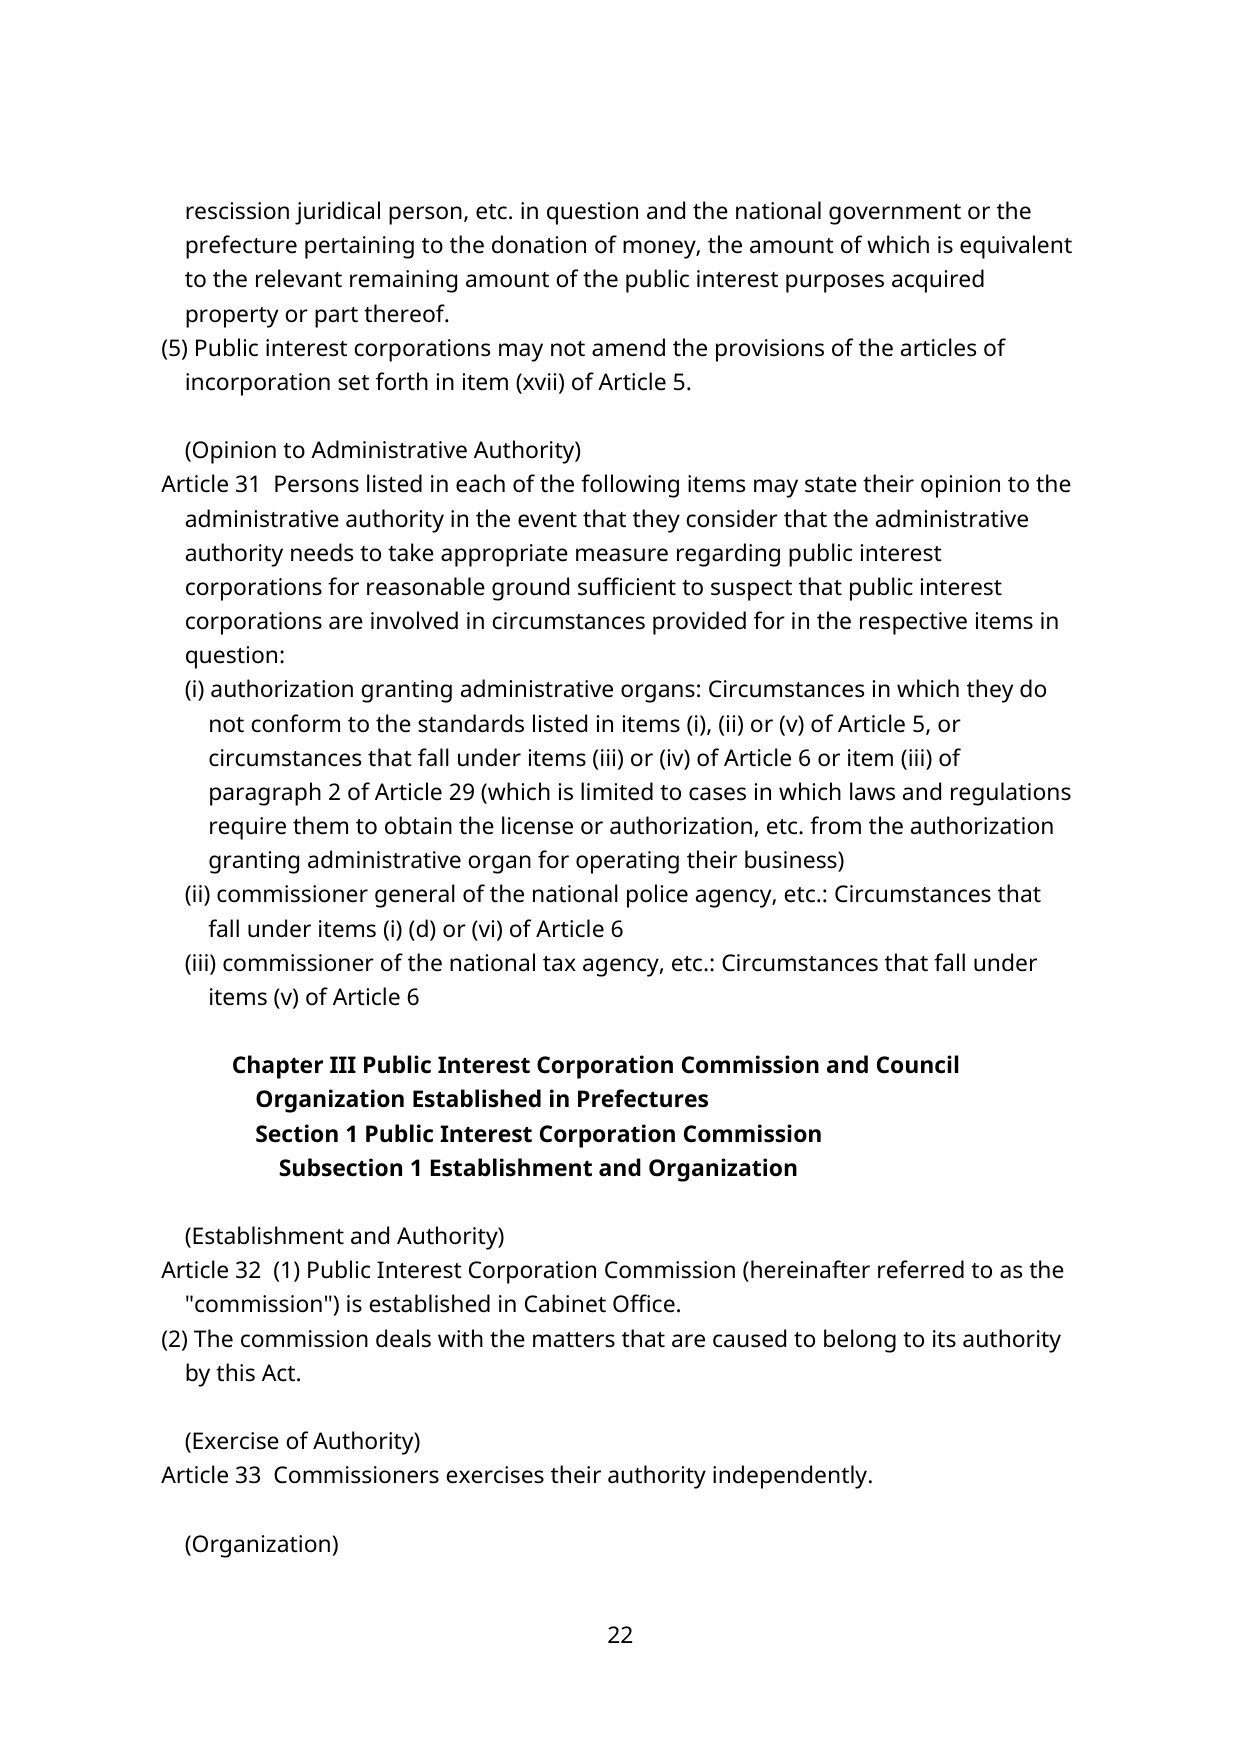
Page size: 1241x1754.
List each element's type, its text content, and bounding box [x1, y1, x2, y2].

text (2) The commission deals with the matters that are caused to belong to its authority by this Act. [161, 1321, 1079, 1389]
text (Exercise of Authority) [184, 1424, 1079, 1458]
text Subsection 1 Establishment and Organization [276, 1150, 1079, 1184]
text (i) authorization granting administrative organs: Circumstances in which they do not conform to the standards listed in items (i), (ii) or (v) of Article 5, or circumstances that fall under items (iii) or (iv) of Article 6 or item (iii) of paragraph 2 of Article 29 (which is limited to cases in which laws and regulations require them to obtain the license or authorization, etc. from the authorization granting administrative organ for operating their business) [184, 672, 1079, 877]
text (Opinion to Administrative Authority) [184, 433, 1079, 467]
text Chapter III Public Interest Corporation Commission and Council Organization Established in Prefectures [230, 1048, 1079, 1116]
text (ii) commissioner general of the national police agency, etc.: Circumstances that fall under items (i) (d) or (vi) of Article 6 [184, 877, 1079, 945]
text Article 32 (1) Public Interest Corporation Commission (hereinafter referred to as the "commission") is established in Cabinet Office. [161, 1253, 1079, 1321]
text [161, 194, 1079, 330]
text (Organization) [184, 1526, 1079, 1560]
text Article 31 Persons listed in each of the following items may state their opinion to the administrative authority in the event that they consider that the administrative authority needs to take appropriate measure regarding public interest corporations for reasonable ground sufficient to suspect that public interest corporations are involved in circumstances provided for in the respective items in question: [161, 467, 1079, 672]
text Article 33 Commissioners exercises their authority independently. [161, 1458, 1079, 1492]
text (5) Public interest corporations may not amend the provisions of the articles of incorporation set forth in item (xvii) of Article 5. [161, 330, 1079, 399]
text Section 1 Public Interest Corporation Commission [253, 1116, 1079, 1150]
text (iii) commissioner of the national tax agency, etc.: Circumstances that fall under items (v) of Article 6 [184, 945, 1079, 1014]
text (Establishment and Authority) [184, 1219, 1079, 1253]
